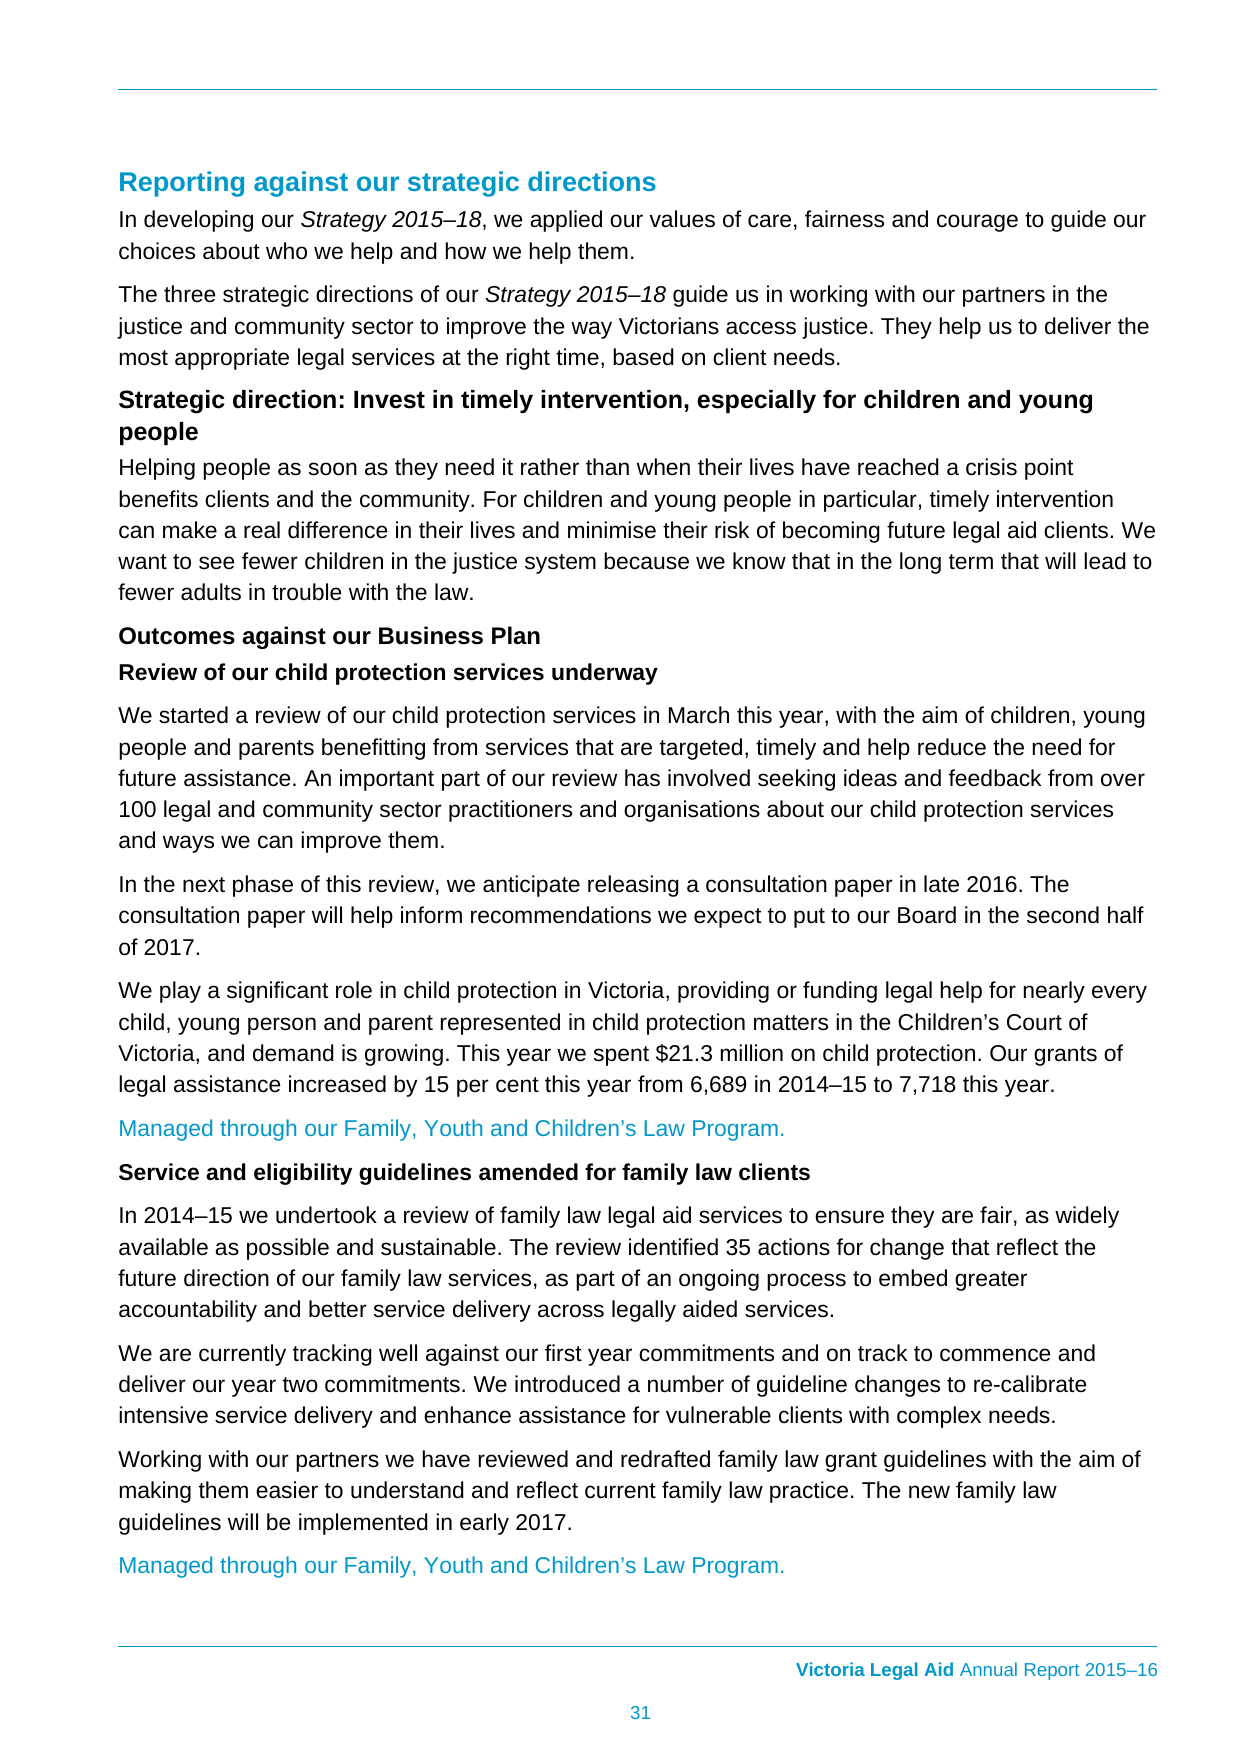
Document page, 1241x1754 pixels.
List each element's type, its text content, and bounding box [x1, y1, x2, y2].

text We play a significant role in child protection in Victoria, providing or funding legal help for nearly every child, young person and parent represented in child protection matters in the Children’s Court of Victoria, and demand is growing. This year we spent $21.3 million on child protection. Our grants of legal assistance increased by 15 per cent this year from 6,689 in 2014–15 to 7,718 this year. [118, 972, 1157, 1097]
subtitle Outcomes against our Business Plan [118, 618, 1128, 649]
text Helping people as soon as they need it rather than when their lives have reached a crisis point benefits clients and the community. For children and young people in particular, timely intervention can make a real difference in their lives and minimise their risk of becoming future legal aid clients. We want to see fewer children in the justice system because we know that in the long term that will lead to fewer adults in trouble with the law. [118, 449, 1157, 606]
subtitle Reporting against our strategic directions [118, 166, 1157, 197]
subtitle Review of our child protection services underway [118, 653, 1128, 685]
subtitle Service and eligibility guidelines amended for family law clients [118, 1153, 1128, 1185]
text We started a review of our child protection services in March this year, with the aim of children, young people and parents benefitting from services that are targeted, timely and help reduce the need for future assistance. An important part of our review has involved seeking ideas and feedback from over 100 legal and community sector practitioners and organisations about our child protection services and ways we can improve them. [118, 697, 1157, 853]
text In developing our Strategy 2015–18, we applied our values of care, fairness and courage to guide our choices about who we help and how we help them. [118, 201, 1157, 264]
text Managed through our Family, Youth and Children’s Law Program. [118, 1547, 1157, 1578]
subtitle Strategic direction: Invest in timely intervention, especially for children and young people [118, 383, 1157, 445]
text In the next phase of this review, we anticipate releasing a consultation paper in late 2016. The consultation paper will help inform recommendations we expect to put to our Board in the second half of 2017. [118, 866, 1157, 960]
text We are currently tracking well against our first year commitments and on track to commence and deliver our year two commitments. We introduced a number of guideline changes to re-calibrate intensive service delivery and enhance assistance for vulnerable clients with complex needs. [118, 1335, 1157, 1428]
text In 2014–15 we undertook a review of family law legal aid services to ensure they are fair, as widely available as possible and sustainable. The review identified 35 actions for change that reflect the future direction of our family law services, as part of an ongoing process to embed greater accountability and better service delivery across legally aided services. [118, 1197, 1157, 1322]
text Managed through our Family, Youth and Children’s Law Program. [118, 1110, 1157, 1141]
text Working with our partners we have reviewed and redrafted family law grant guidelines with the aim of making them easier to understand and reflect current family law practice. The new family law guidelines will be implemented in early 2017. [118, 1441, 1157, 1535]
text The three strategic directions of our Strategy 2015–18 guide us in working with our partners in the justice and community sector to improve the way Victorians access justice. They help us to deliver the most appropriate legal services at the right time, based on client needs. [118, 276, 1157, 370]
